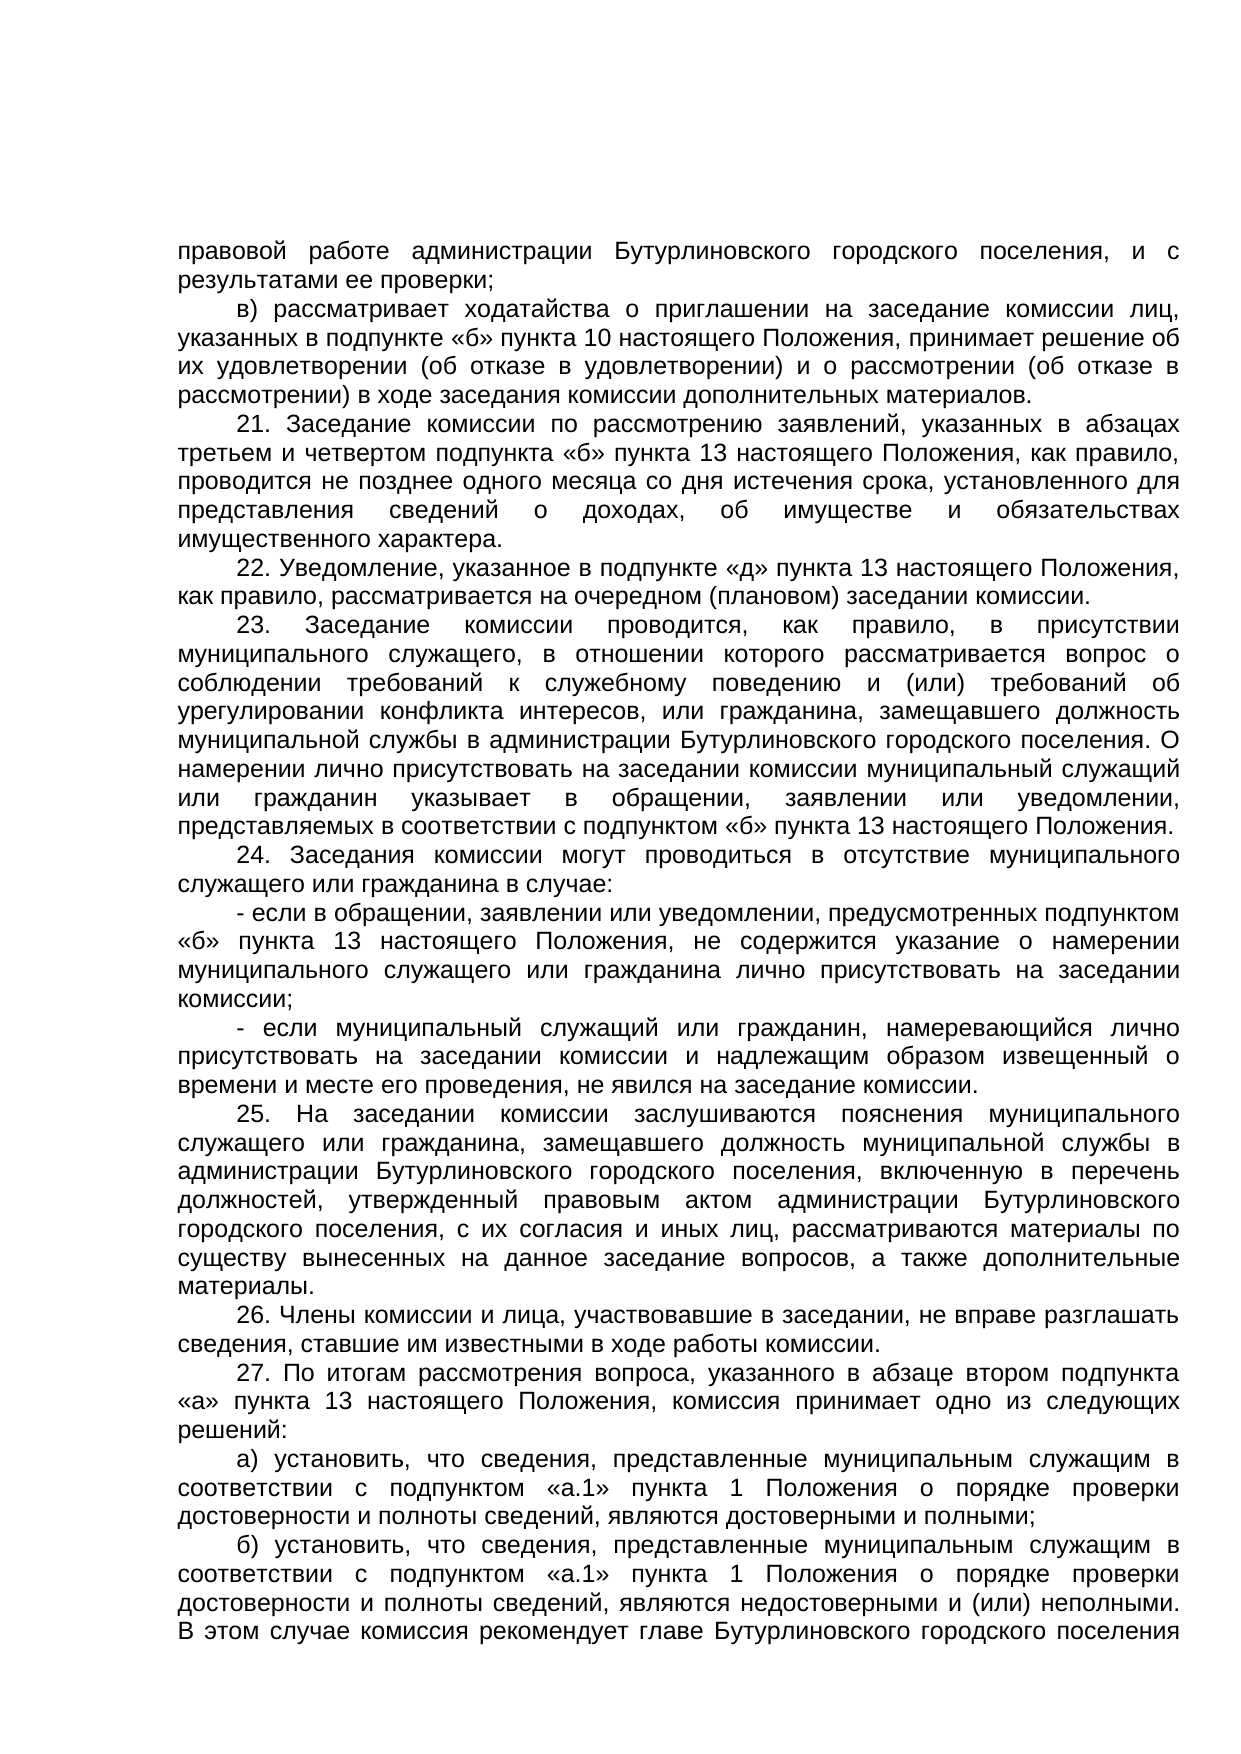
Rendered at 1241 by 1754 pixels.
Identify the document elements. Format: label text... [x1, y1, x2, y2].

text - если в обращении, заявлении или уведомлении, предусмотренных подпунктом «б» пункта 13 настоящего Положения, не содержится указание о намерении муниципального служащего или гражданина лично присутствовать на заседании комиссии; [177, 897, 1181, 1012]
text 21. Заседание комиссии по рассмотрению заявлений, указанных в абзацах третьем и четвертом подпункта «б» пункта 13 настоящего Положения, как правило, проводится не позднее одного месяца со дня истечения срока, установленного для представления сведений о доходах, об имуществе и обязательствах имущественного характера. [177, 409, 1181, 552]
text 22. Уведомление, указанное в подпункте «д» пункта 13 настоящего Положения, как правило, рассматривается на очередном (плановом) заседании комиссии. [177, 552, 1181, 610]
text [177, 1530, 1181, 1645]
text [177, 236, 1181, 294]
text 23. Заседание комиссии проводится, как правило, в присутствии муниципального служащего, в отношении которого рассматривается вопрос о соблюдении требований к служебному поведению и (или) требований об урегулировании конфликта интересов, или гражданина, замещавшего должность муниципальной службы в администрации Бутурлиновского городского поселения. О намерении лично присутствовать на заседании комиссии муниципальный служащий или гражданин указывает в обращении, заявлении или уведомлении, представляемых в соответствии с подпунктом «б» пункта 13 настоящего Положения. [177, 610, 1181, 840]
text в) рассматривает ходатайства о приглашении на заседание комиссии лиц, указанных в подпункте «б» пункта 10 настоящего Положения, принимает решение об их удовлетворении (об отказе в удовлетворении) и о рассмотрении (об отказе в рассмотрении) в ходе заседания комиссии дополнительных материалов. [177, 294, 1181, 409]
text а) установить, что сведения, представленные муниципальным служащим в соответствии с подпунктом «а.1» пункта 1 Положения о порядке проверки достоверности и полноты сведений, являются достоверными и полными; [177, 1444, 1181, 1530]
text - если муниципальный служащий или гражданин, намеревающийся лично присутствовать на заседании комиссии и надлежащим образом извещенный о времени и месте его проведения, не явился на заседание комиссии. [177, 1012, 1181, 1099]
text 26. Члены комиссии и лица, участвовавшие в заседании, не вправе разглашать сведения, ставшие им известными в ходе работы комиссии. [177, 1300, 1181, 1357]
text 27. По итогам рассмотрения вопроса, указанного в абзаце втором подпункта «а» пункта 13 настоящего Положения, комиссия принимает одно из следующих решений: [177, 1357, 1181, 1444]
text 24. Заседания комиссии могут проводиться в отсутствие муниципального служащего или гражданина в случае: [177, 840, 1181, 897]
text 25. На заседании комиссии заслушиваются пояснения муниципального служащего или гражданина, замещавшего должность муниципальной службы в администрации Бутурлиновского городского поселения, включенную в перечень должностей, утвержденный правовым актом администрации Бутурлиновского городского поселения, с их согласия и иных лиц, рассматриваются материалы по существу вынесенных на данное заседание вопросов, а также дополнительные материалы. [177, 1099, 1181, 1300]
